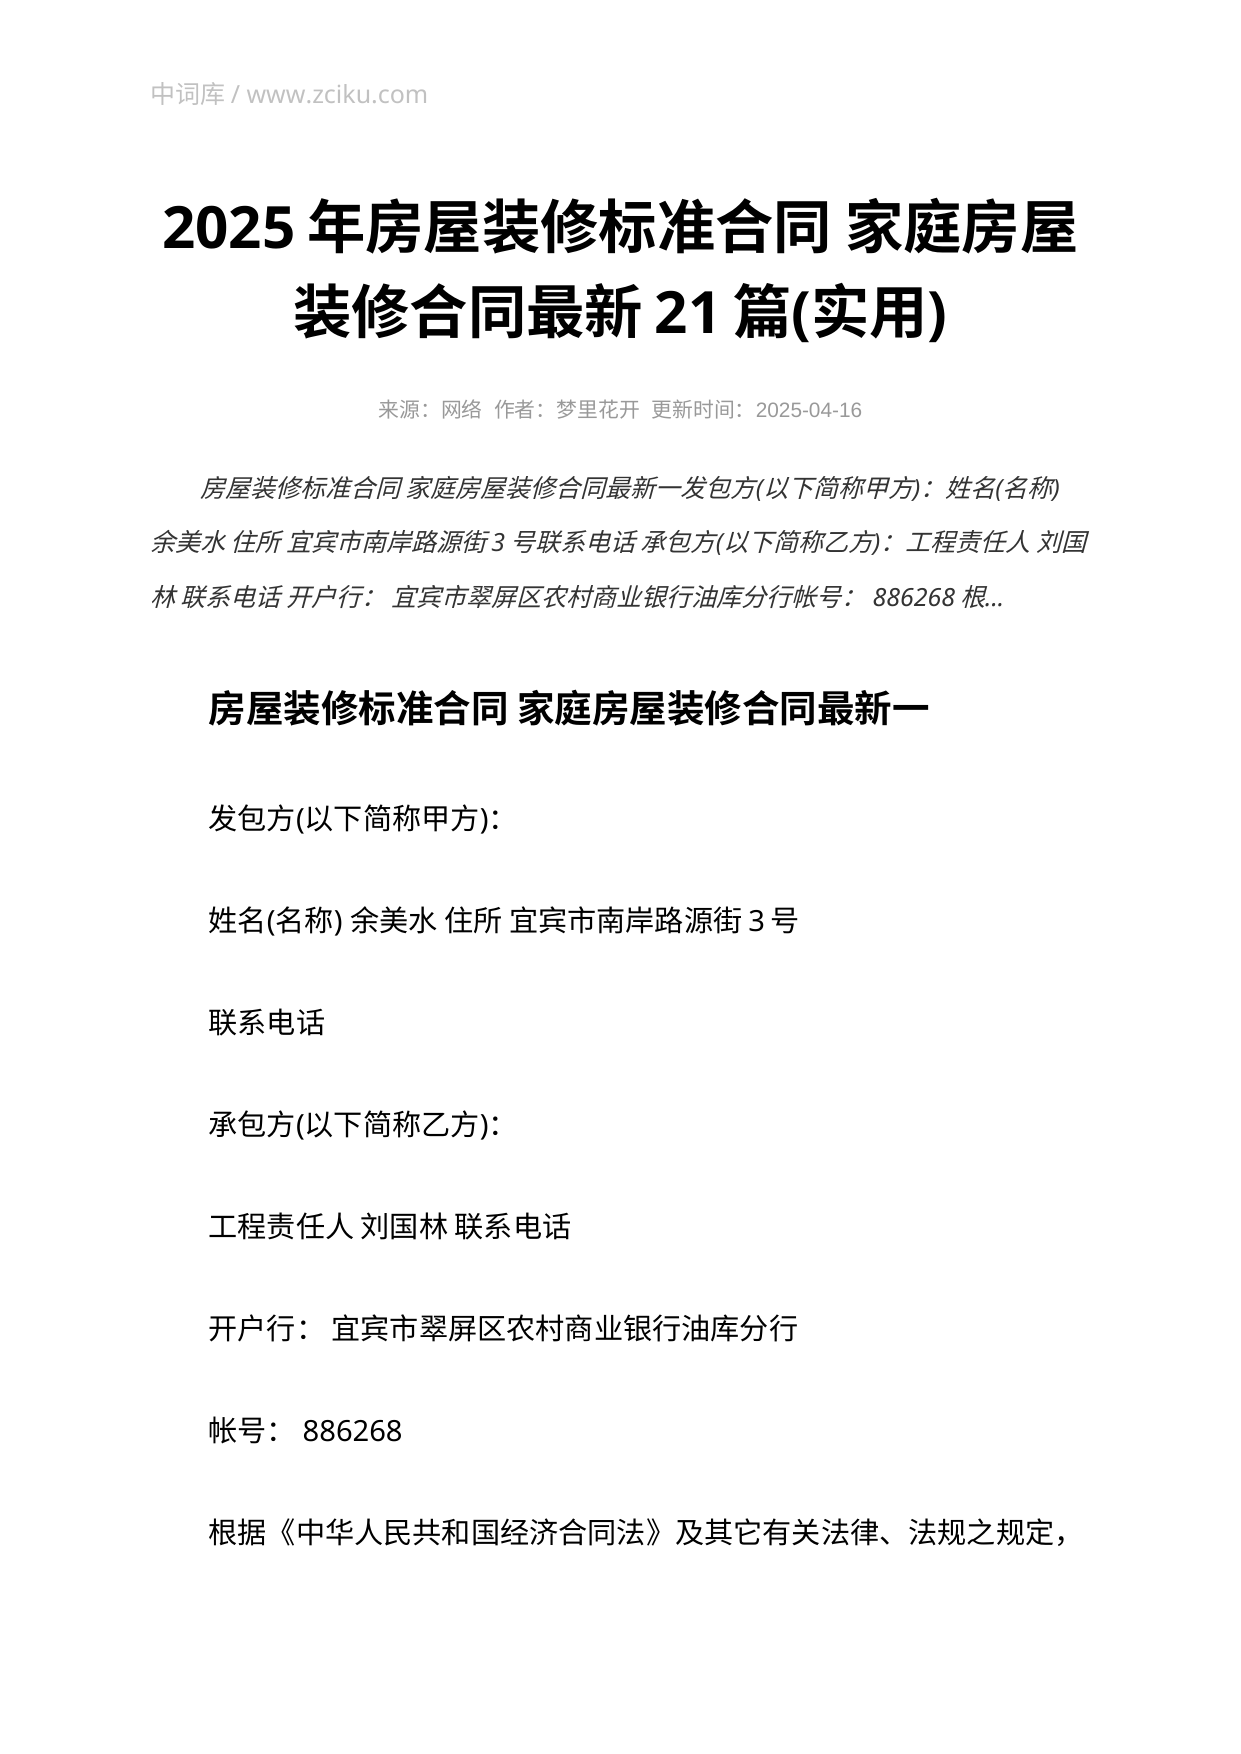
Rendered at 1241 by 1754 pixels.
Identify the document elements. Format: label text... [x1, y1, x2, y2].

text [150, 1509, 1090, 1551]
text 房屋装修标准合同 家庭房屋装修合同最新一 [150, 678, 1090, 733]
text 发包方(以下简称甲方)： [150, 796, 1090, 838]
text 房屋装修标准合同 家庭房屋装修合同最新一发包方(以下简称甲方)：姓名(名称) 余美水 住所 宜宾市南岸路源街3号联系电话 承包方(以下简称乙方)：工程责任人 刘国林 联系电话 开户行： 宜宾市翠屏区农村商业银行油库分行帐号： 886268根... [150, 468, 1090, 613]
text 联系电话 [150, 1000, 1090, 1042]
text 工程责任人 刘国林 联系电话 [150, 1204, 1090, 1246]
text 帐号： 886268 [150, 1407, 1090, 1449]
text 来源：网络 作者：梦里花开 更新时间：2025-04-16 [150, 398, 1090, 422]
text 姓名(名称) 余美水 住所 宜宾市南岸路源街3号 [150, 898, 1090, 940]
subtitle 2025年房屋装修标准合同 家庭房屋装修合同最新21篇(实用) [150, 181, 1090, 351]
text 承包方(以下简称乙方)： [150, 1102, 1090, 1144]
text 开户行： 宜宾市翠屏区农村商业银行油库分行 [150, 1305, 1090, 1348]
